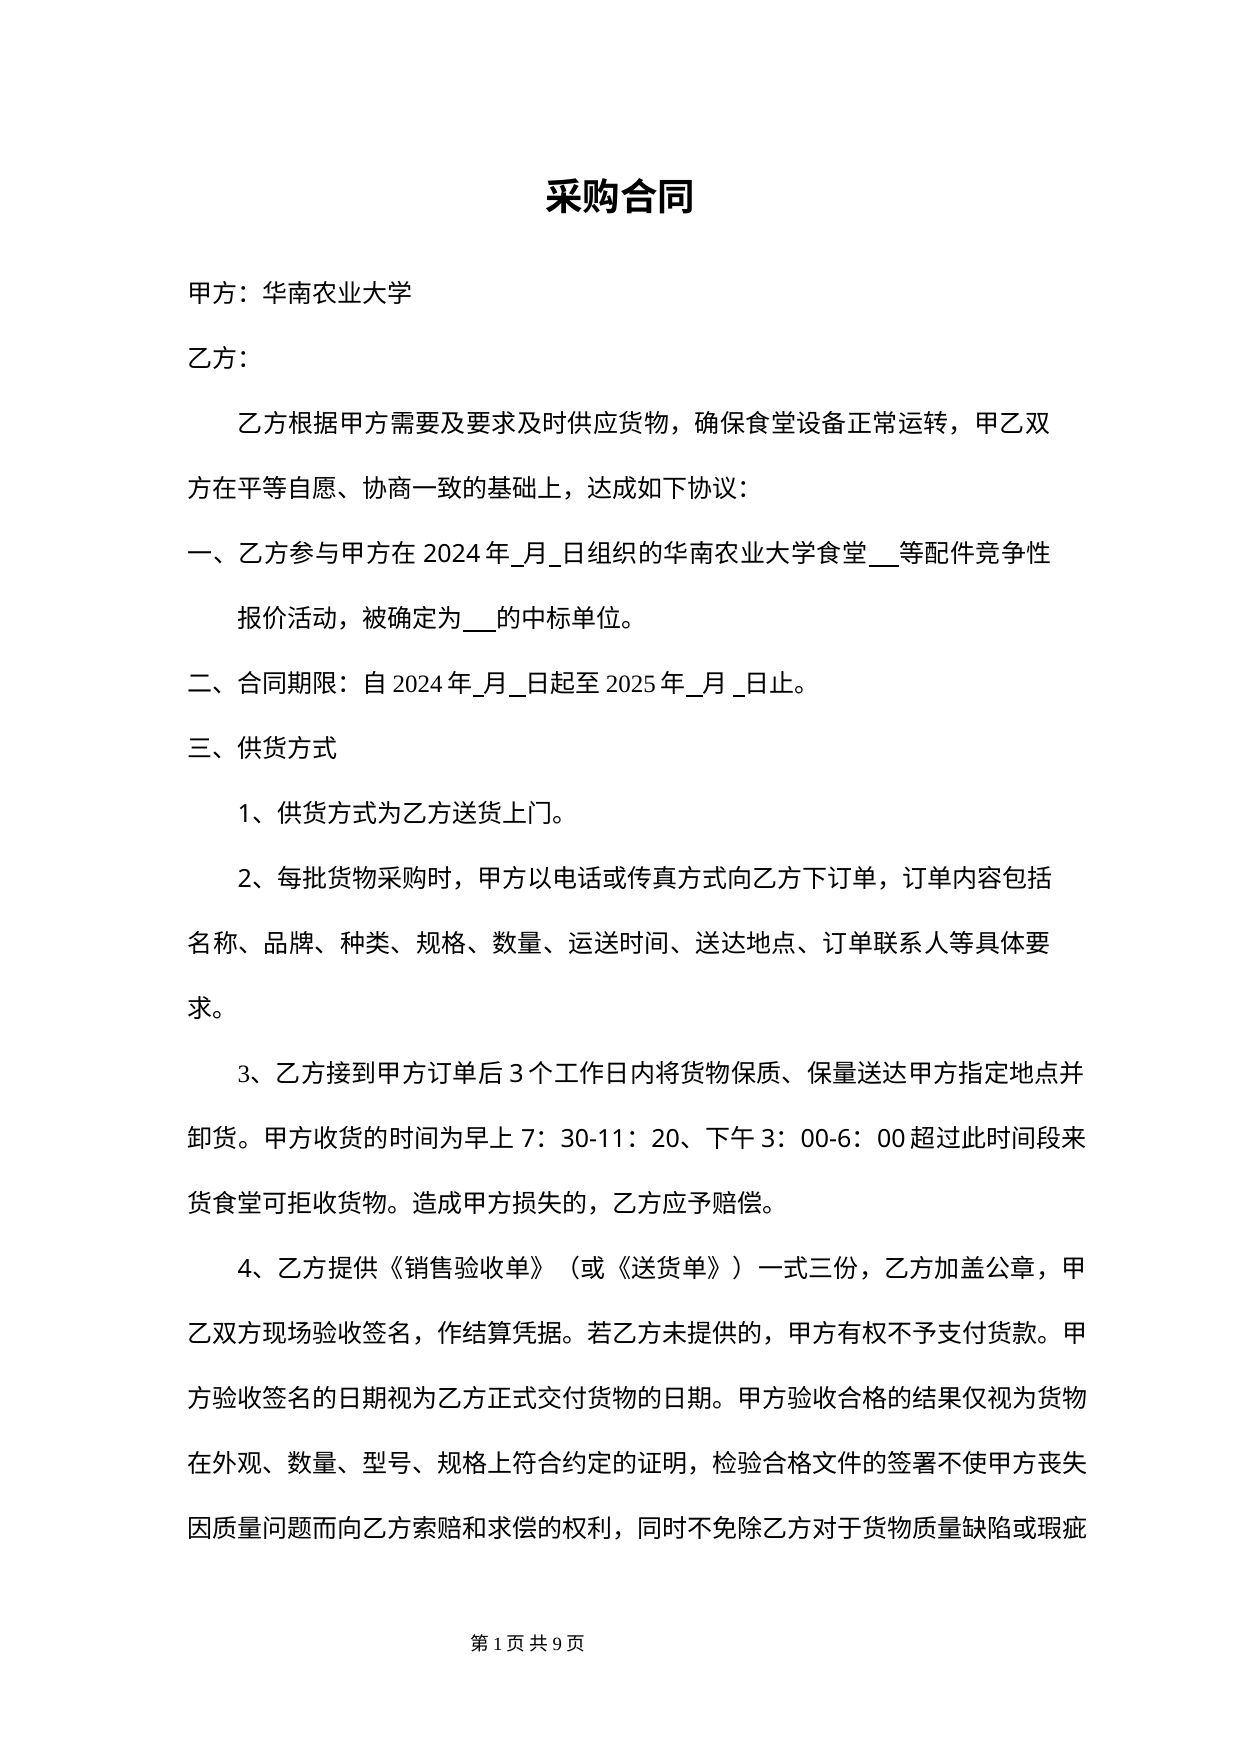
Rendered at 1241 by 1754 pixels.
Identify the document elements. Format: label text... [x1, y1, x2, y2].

text 3、乙方接到甲方订单后3个工作日内将货物保质、保量送达甲方指定地点并卸货。甲方收货的时间为早上7：30-11：20、下午3：00-6：00超过此时间段来货食堂可拒收货物。造成甲方损失的，乙方应予赔偿。 [187, 1039, 1087, 1234]
text 采购合同 [187, 162, 1053, 227]
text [187, 1234, 1087, 1559]
text 1、供货方式为乙方送货上门。 [187, 779, 1053, 844]
text 二、合同期限：自2024年 月 日起至2025年 月 日止。 [187, 649, 1053, 714]
text 三、供货方式 [187, 714, 1053, 779]
text 甲方：华南农业大学 [187, 259, 1053, 324]
text 一、乙方参与甲方在2024年 月 日组织的华南农业大学食堂 等配件竞争性报价活动，被确定为 的中标单位。 [187, 519, 1053, 649]
text 乙方根据甲方需要及要求及时供应货物，确保食堂设备正常运转，甲乙双方在平等自愿、协商一致的基础上，达成如下协议： [187, 389, 1053, 519]
text 乙方： [187, 324, 1053, 389]
text 2、每批货物采购时，甲方以电话或传真方式向乙方下订单，订单内容包括名称、品牌、种类、规格、数量、运送时间、送达地点、订单联系人等具体要求。 [187, 844, 1053, 1039]
